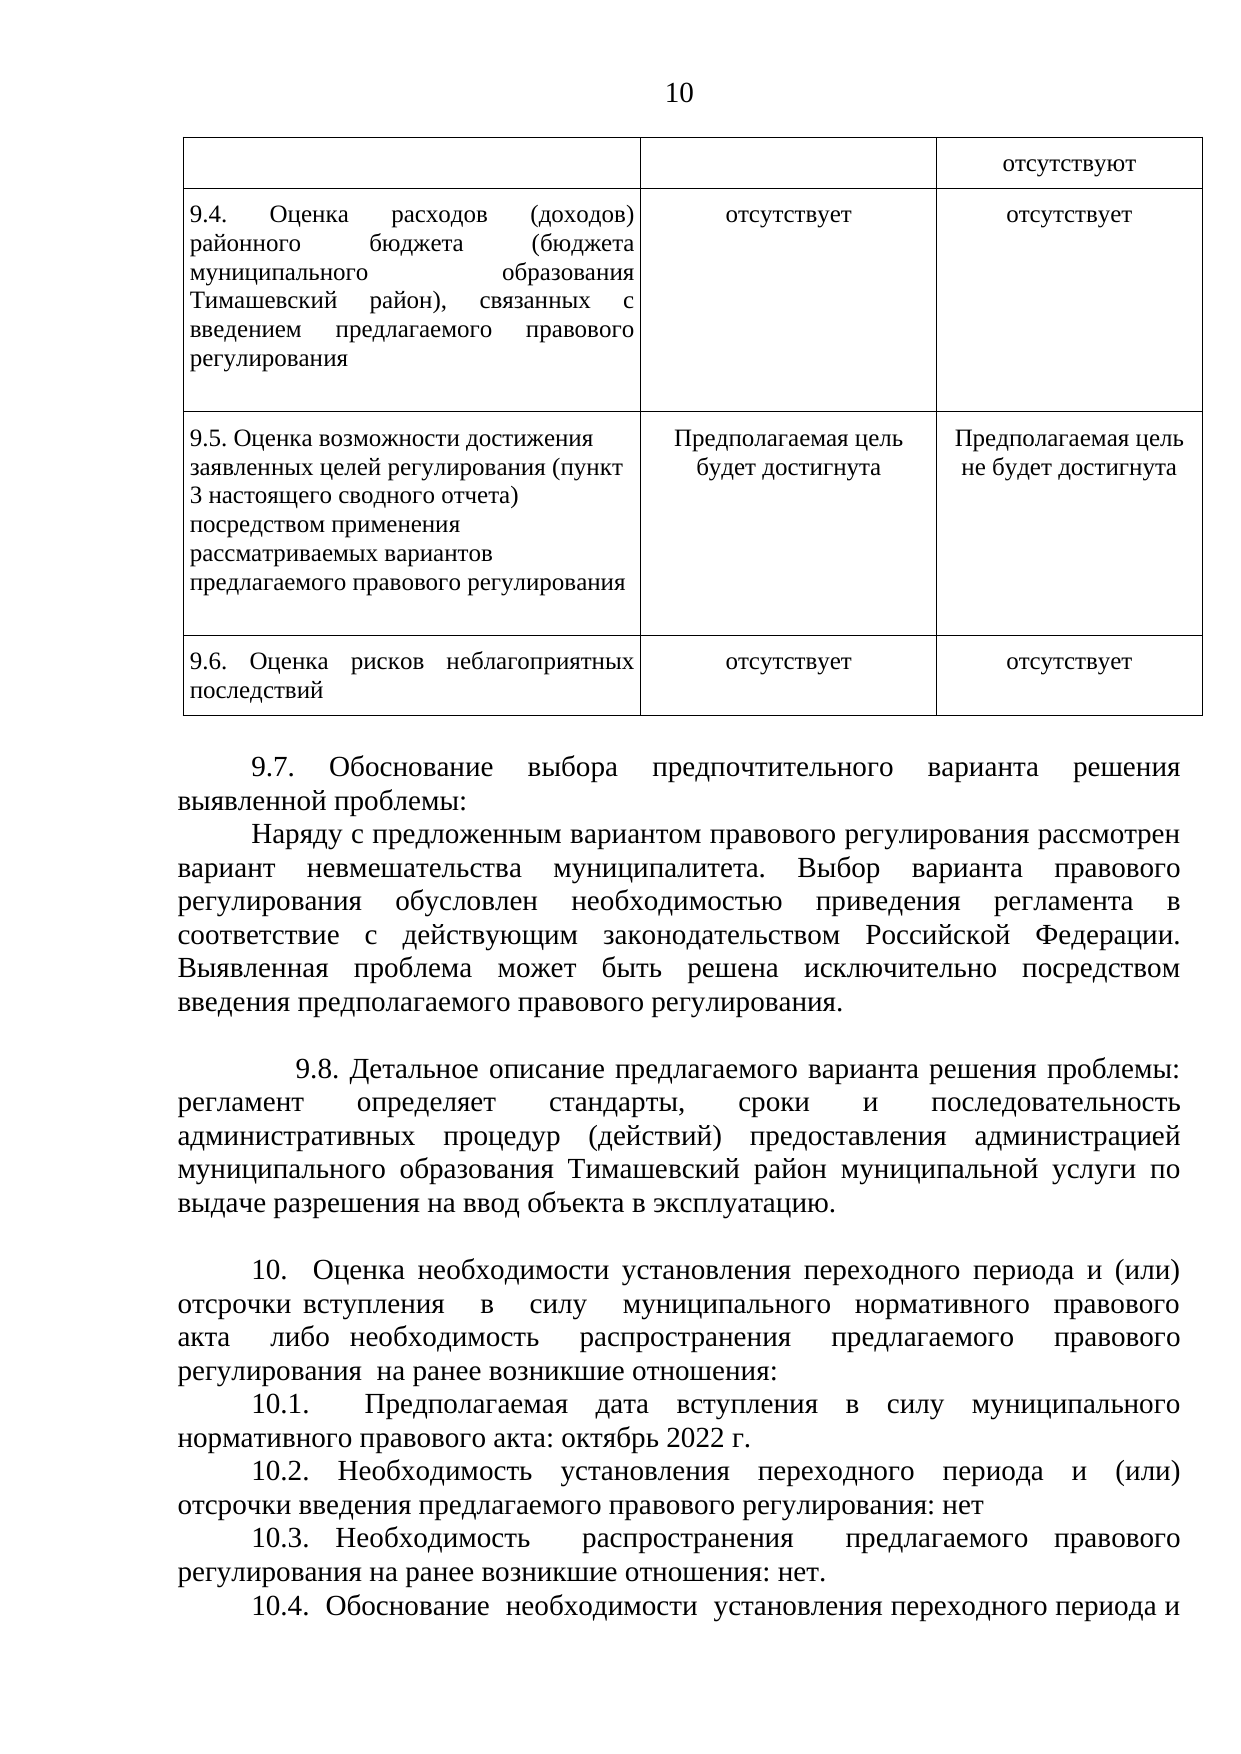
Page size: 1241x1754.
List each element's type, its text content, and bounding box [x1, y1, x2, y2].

table_cell отсутствует [641, 189, 936, 411]
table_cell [184, 138, 640, 188]
table_cell отсутствует [937, 636, 1202, 714]
table_cell Предполагаемая цель не будет достигнута [937, 412, 1202, 635]
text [177, 1588, 1181, 1621]
table_cell 9.4. Оценка расходов (доходов) районного бюджета (бюджета муниципального образования Тимашевский район), связанных с введением предлагаемого правового регулирования [184, 189, 640, 411]
table_cell Предполагаемая цель будет достигнута [641, 412, 936, 635]
text 9.8. Детальное описание предлагаемого варианта решения проблемы: регламент определяет стандарты, сроки и последовательность административных процедур (действий) предоставления администрацией муниципального образования Тимашевский район муниципальной услуги по выдаче разрешения на ввод объекта в эксплуатацию. [177, 1051, 1181, 1219]
text 10. Оценка необходимости установления переходного периода и (или) отсрочки вступления в силу муниципального нормативного правового акта либо необходимость распространения предлагаемого правового регулирования на ранее возникшие отношения: [177, 1252, 1181, 1386]
table_cell 9.6. Оценка рисков неблагоприятных последствий [184, 636, 640, 714]
table_cell отсутствует [641, 636, 936, 714]
text 10.3. Необходимость распространения предлагаемого правового регулирования на ранее возникшие отношения: нет. [177, 1521, 1181, 1588]
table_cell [641, 138, 936, 188]
text Наряду с предложенным вариантом правового регулирования рассмотрен вариант невмешательства муниципалитета. Выбор варианта правового регулирования обусловлен необходимостью приведения регламента в соответствие с действующим законодательством Российской Федерации. Выявленная проблема может быть решена исключительно посредством введения предполагаемого правового регулирования. [177, 816, 1181, 1017]
table_cell 9.5. Оценка возможности достижения заявленных целей регулирования (пункт 3 настоящего сводного отчета) посредством применения рассматриваемых вариантов предлагаемого правового регулирования [184, 412, 640, 635]
text 10.2. Необходимость установления переходного периода и (или) отсрочки введения предлагаемого правового регулирования: нет [177, 1453, 1181, 1521]
table_cell отсутствует [937, 189, 1202, 411]
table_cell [937, 138, 1202, 188]
text 9.7. Обоснование выбора предпочтительного варианта решения выявленной проблемы: [177, 749, 1181, 816]
text 10.1. Предполагаемая дата вступления в силу муниципального нормативного правового акта: октябрь 2022 г. [177, 1386, 1181, 1453]
